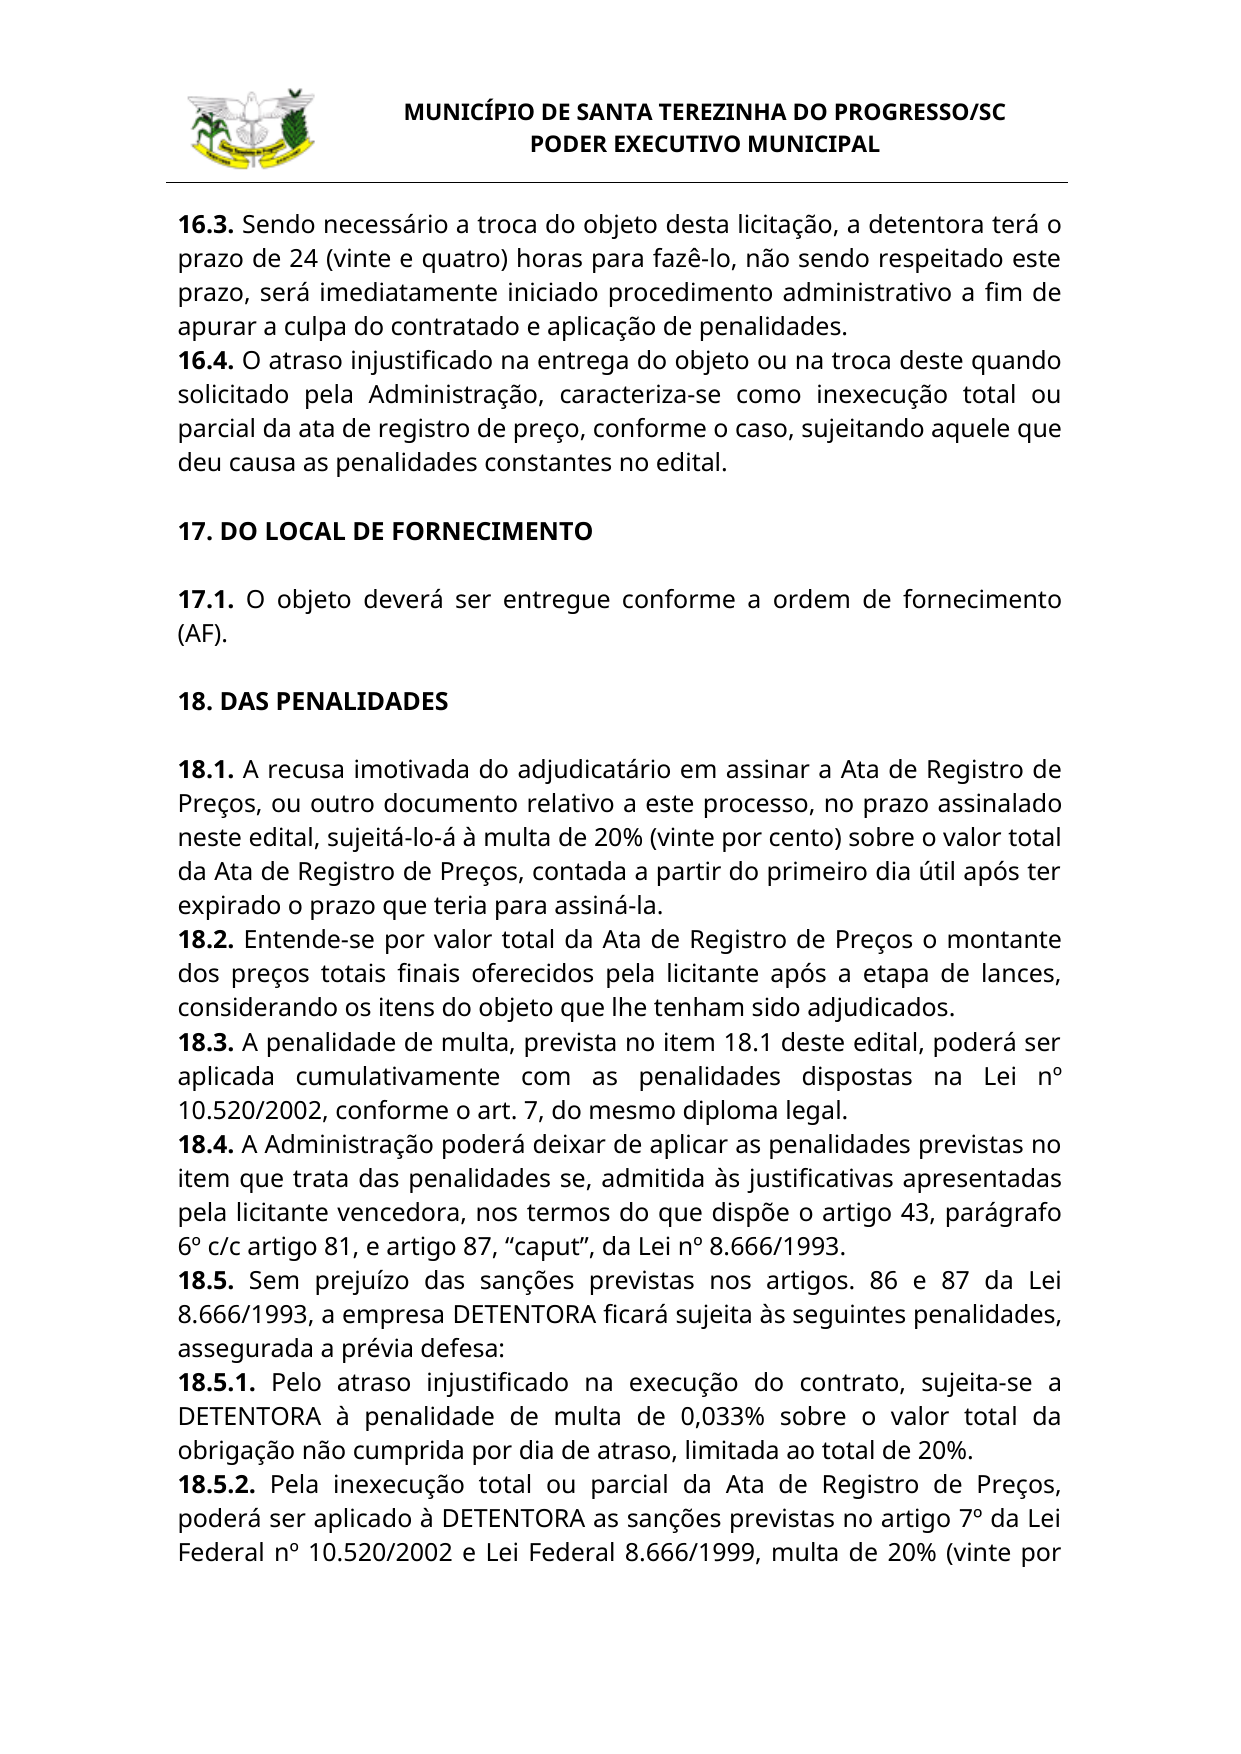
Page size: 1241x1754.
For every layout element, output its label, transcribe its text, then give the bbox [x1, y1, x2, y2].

text 18.4. A Administração poderá deixar de aplicar as penalidades previstas no item que trata das penalidades se, admitida às justificativas apresentadas pela licitante vencedora, nos termos do que dispõe o artigo 43, parágrafo 6º c/c artigo 81, e artigo 87, “caput”, da Lei nº 8.666/1993. [177, 1126, 1063, 1263]
text 16.4. O atraso injustificado na entrega do objeto ou na troca deste quando solicitado pela Administração, caracteriza-se como inexecução total ou parcial da ata de registro de preço, conforme o caso, sujeitando aquele que deu causa as penalidades constantes no edital. [177, 343, 1063, 479]
text 16.3. Sendo necessário a troca do objeto desta licitação, a detentora terá o prazo de 24 (vinte e quatro) horas para fazê-lo, não sendo respeitado este prazo, será imediatamente iniciado procedimento administrativo a fim de apurar a culpa do contratado e aplicação de penalidades. [177, 207, 1063, 343]
text 18.2. Entende-se por valor total da Ata de Registro de Preços o montante dos preços totais finais oferecidos pela licitante após a etapa de lances, considerando os itens do objeto que lhe tenham sido adjudicados. [177, 922, 1063, 1024]
text 18.5.1. Pelo atraso injustificado na execução do contrato, sujeita-se a DETENTORA à penalidade de multa de 0,033% sobre o valor total da obrigação não cumprida por dia de atraso, limitada ao total de 20%. [177, 1365, 1063, 1467]
text 18.1. A recusa imotivada do adjudicatário em assinar a Ata de Registro de Preços, ou outro documento relativo a este processo, no prazo assinalado neste edital, sujeitá-lo-á à multa de 20% (vinte por cento) sobre o valor total da Ata de Registro de Preços, contada a partir do primeiro dia útil após ter expirado o prazo que teria para assiná-la. [177, 752, 1063, 922]
text 18.5. Sem prejuízo das sanções previstas nos artigos. 86 e 87 da Lei 8.666/1993, a empresa DETENTORA ficará sujeita às seguintes penalidades, assegurada a prévia defesa: [177, 1263, 1063, 1365]
text 17. DO LOCAL DE FORNECIMENTO [177, 513, 1063, 547]
text 18.3. A penalidade de multa, prevista no item 18.1 deste edital, poderá ser aplicada cumulativamente com as penalidades dispostas na Lei nº 10.520/2002, conforme o art. 7, do mesmo diploma legal. [177, 1024, 1063, 1126]
text 17.1. O objeto deverá ser entregue conforme a ordem de fornecimento (AF). [177, 581, 1063, 649]
picture [177, 73, 329, 182]
text 18. DAS PENALIDADES [177, 683, 1063, 718]
